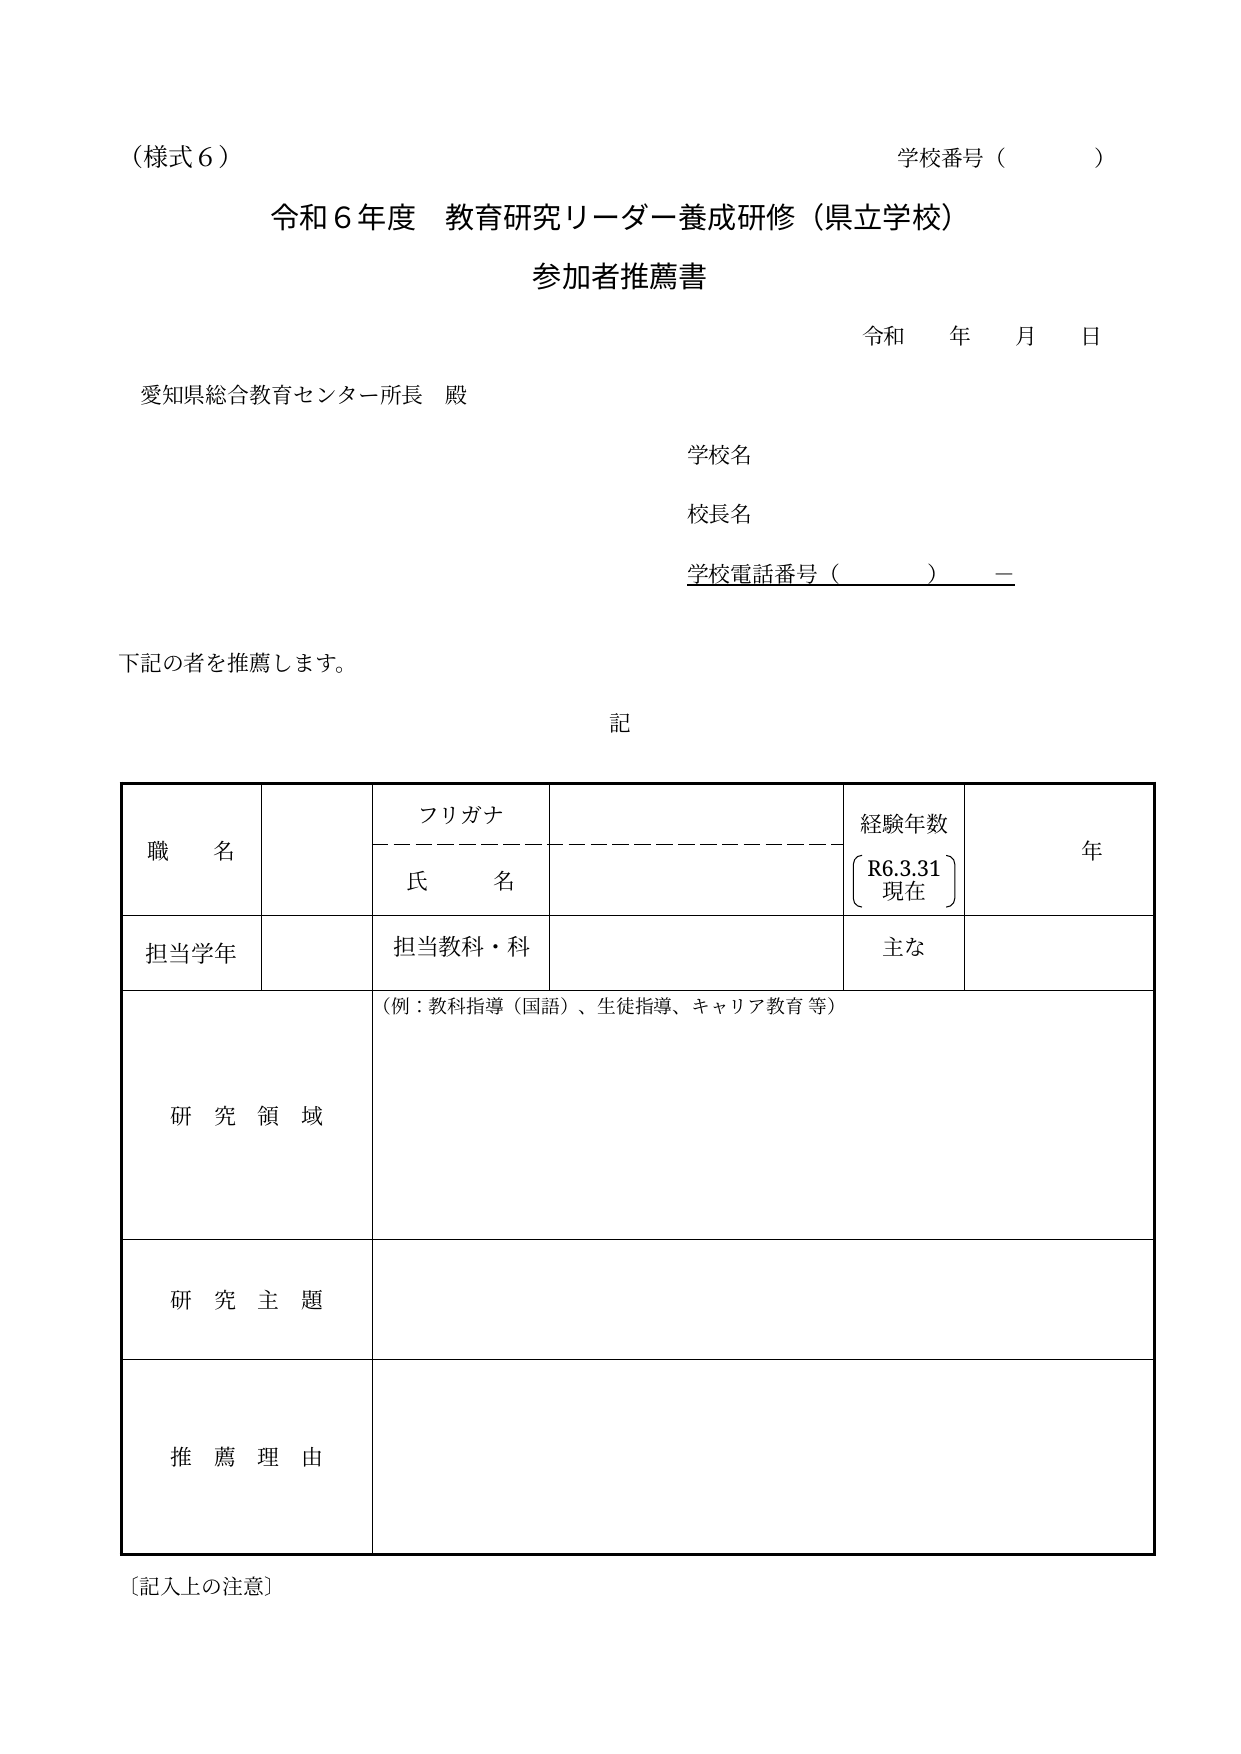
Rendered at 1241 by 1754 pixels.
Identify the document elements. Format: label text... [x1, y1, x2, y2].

table_header 年 [965, 785, 1153, 915]
table_cell [373, 1240, 1153, 1359]
text 愛知県総合教育センター所長 殿 [118, 364, 1122, 424]
table_header [262, 785, 372, 915]
text 参加者推薦書 [118, 245, 1122, 305]
table_cell [262, 916, 372, 989]
text 校長名 [118, 484, 1122, 543]
text 下記の者を推薦します。 [118, 633, 1122, 692]
table_cell 研 究 主 題 [123, 1240, 372, 1359]
text 学校電話番号（ ） － [118, 543, 1122, 603]
table_cell [373, 1360, 1153, 1553]
text 〔記入上の注意〕 [118, 1556, 1122, 1616]
table_cell [550, 916, 843, 989]
table_cell 推 薦 理 由 [123, 1360, 372, 1553]
table_cell 研 究 領 域 [123, 991, 372, 1239]
text （様式６） 学校番号（ ） [118, 126, 1122, 186]
text 令和 年 月 日 [118, 305, 1122, 364]
table_cell 担当教科・科目 [373, 916, 549, 989]
table_header 経験年数 [844, 785, 964, 915]
table_header 職 名 [123, 785, 261, 915]
text 令和６年度 教育研究リーダー養成研修（県立学校） [118, 186, 1122, 245]
text 学校名 [118, 424, 1122, 484]
table_cell [550, 844, 843, 915]
table_cell [965, 916, 1153, 989]
table_cell 主な 校務分掌 [844, 916, 964, 989]
table_cell 氏 名 [373, 844, 549, 915]
table_header フリガナ [373, 785, 549, 844]
table_cell （例：教科指導（国語）、生徒指導、キャリア教育 等） [373, 991, 1153, 1239]
table_cell 担当学年 [123, 916, 261, 989]
table_header [550, 785, 843, 844]
subtitle 記 [118, 692, 1122, 752]
